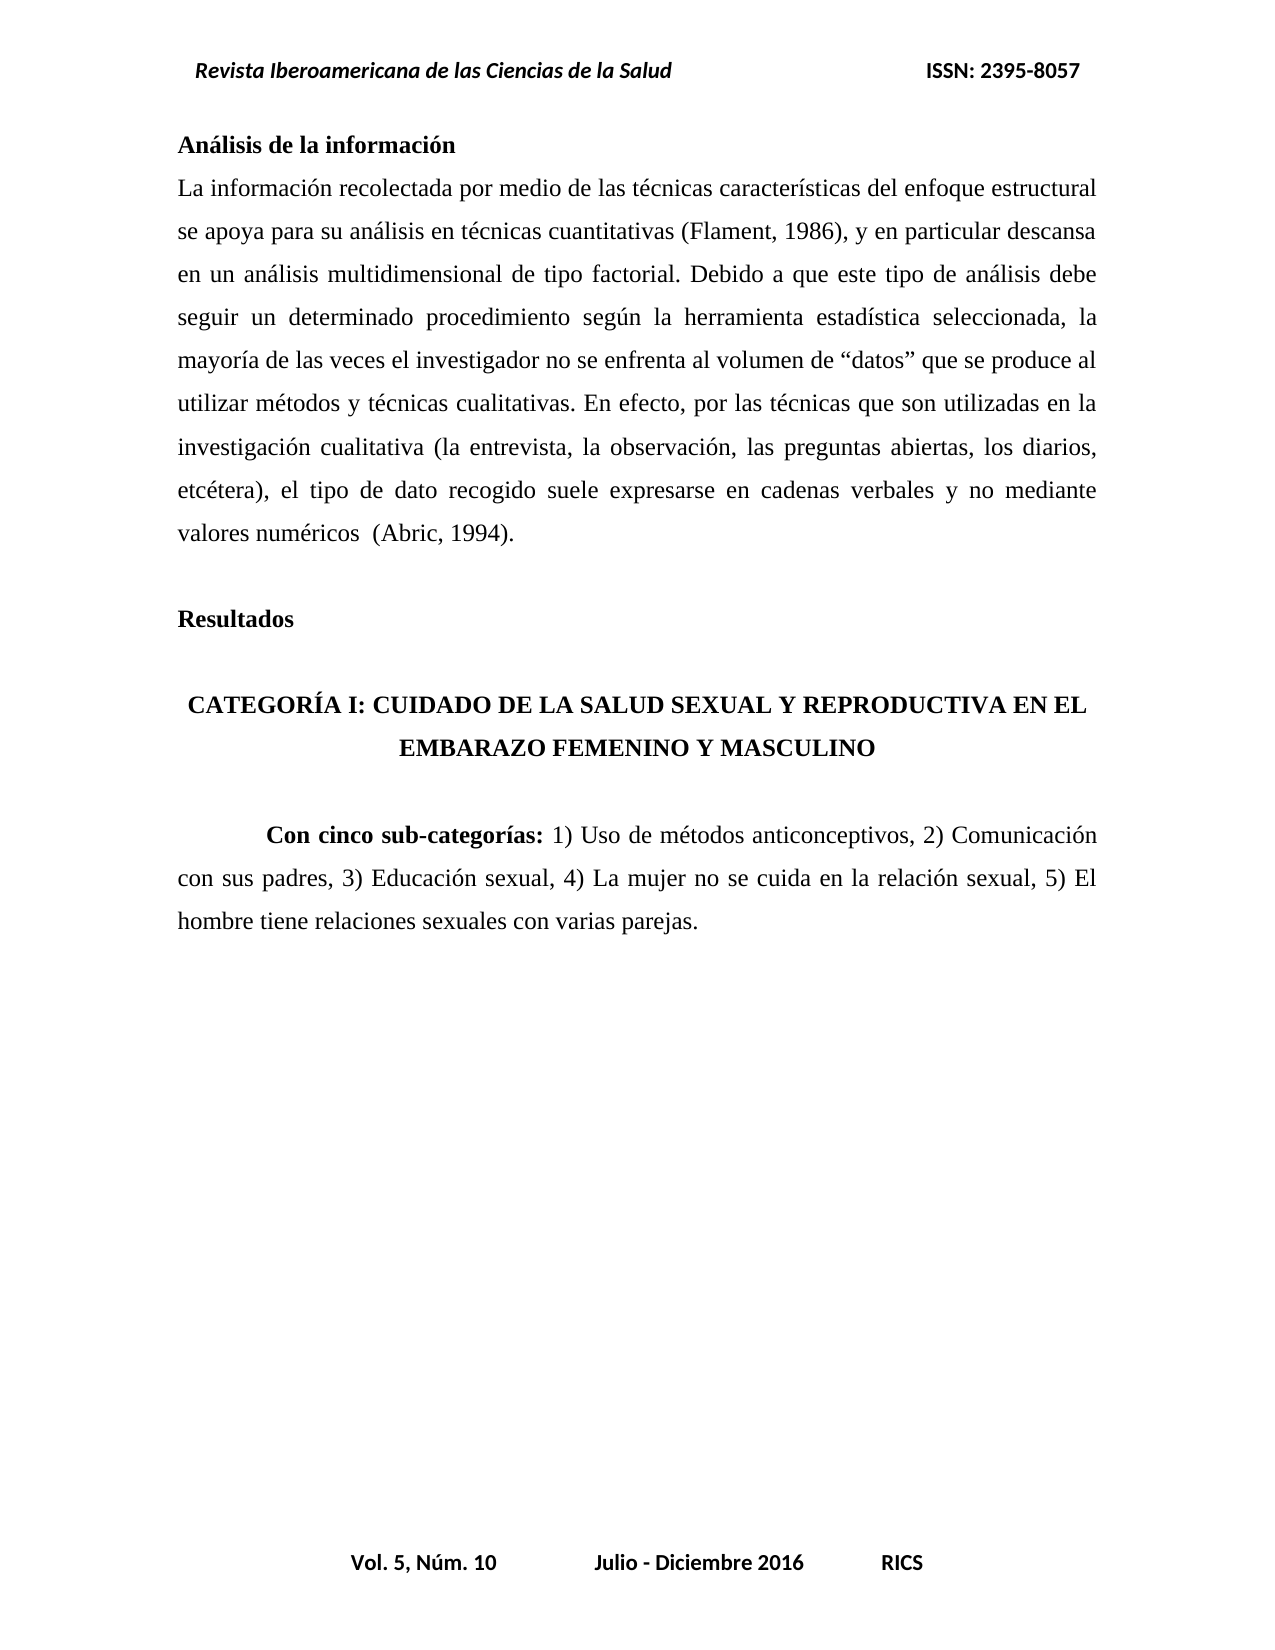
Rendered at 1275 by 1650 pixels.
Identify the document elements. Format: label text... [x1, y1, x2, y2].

text La información recolectada por medio de las técnicas características del enfoque estructural se apoya para su análisis en técnicas cuantitativas (Flament, 1986), y en particular descansa en un análisis multidimensional de tipo factorial. Debido a que este tipo de análisis debe seguir un determinado procedimiento según la herramienta estadística seleccionada, la mayoría de las veces el investigador no se enfrenta al volumen de “datos” que se produce al utilizar métodos y técnicas cualitativas. En efecto, por las técnicas que son utilizadas en la investigación cualitativa (la entrevista, la observación, las preguntas abiertas, los diarios, etcétera), el tipo de dato recogido suele expresarse en cadenas verbales y no mediante valores numéricos (Abric, 1994). [177, 173, 1098, 547]
text Análisis de la información [177, 130, 1098, 158]
text CATEGORÍA I: CUIDADO DE LA SALUD SEXUAL Y REPRODUCTIVA EN EL EMBARAZO FEMENINO Y MASCULINO [177, 690, 1098, 762]
text Con cinco sub-categorías: 1) Uso de métodos anticonceptivos, 2) Comunicación con sus padres, 3) Educación sexual, 4) La mujer no se cuida en la relación sexual, 5) El hombre tiene relaciones sexuales con varias parejas. [177, 820, 1098, 935]
text Resultados [177, 604, 1098, 633]
